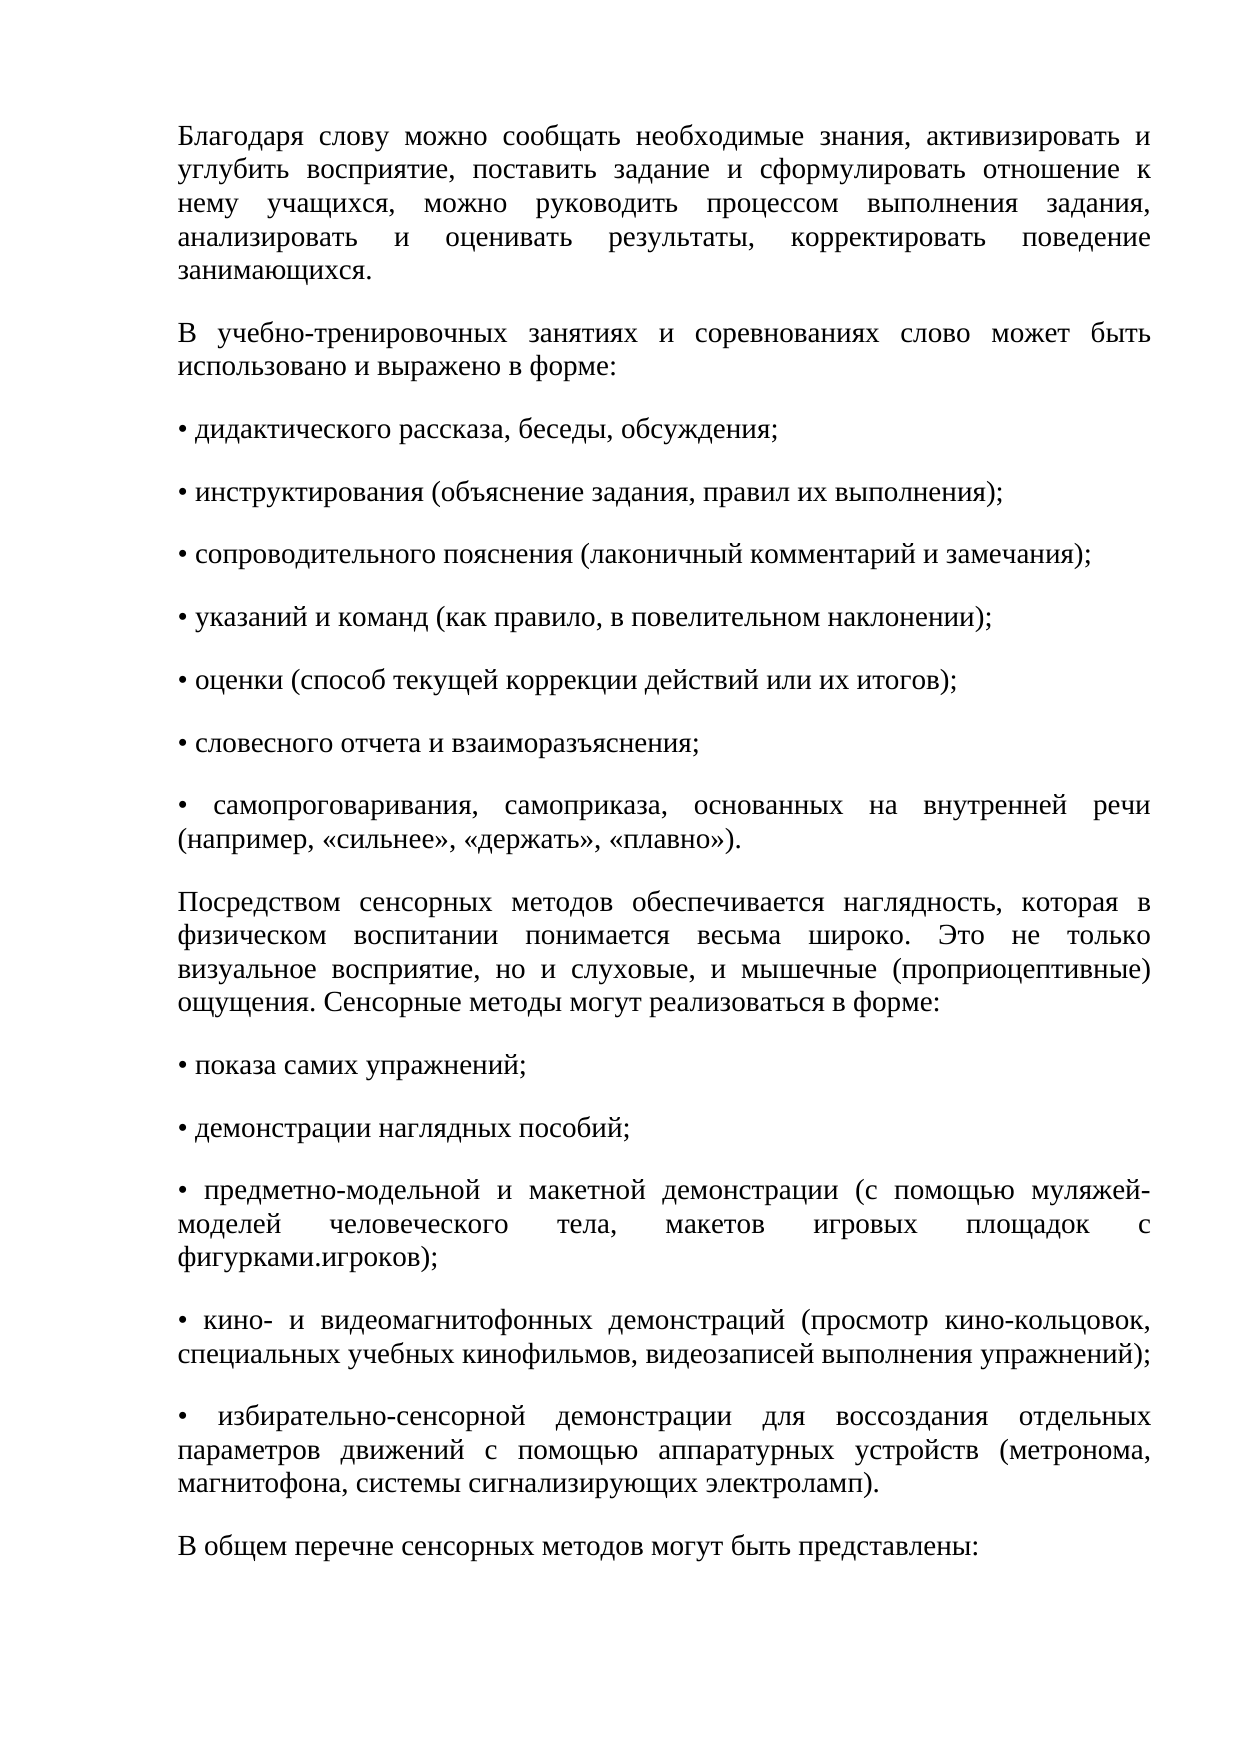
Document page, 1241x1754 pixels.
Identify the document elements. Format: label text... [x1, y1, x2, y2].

text В учебно-тренировочных занятиях и соревнованиях слово может быть использовано и выражено в форме: [177, 315, 1152, 382]
text • демонстрации наглядных пособий; [177, 1110, 1152, 1143]
text Посредством сенсорных методов обеспечивается наглядность, которая в физическом воспитании понимается весьма широко. Это не только визуальное восприятие, но и слуховые, и мышечные (проприоцептивные) ощущения. Сенсорные методы могут реализоваться в форме: [177, 884, 1152, 1018]
text • кино- и видеомагнитофонных демонстраций (просмотр кино-кольцовок, специальных учебных кинофильмов, видеозаписей выполнения упражнений); [177, 1302, 1152, 1369]
text • сопроводительного пояснения (лаконичный комментарий и замечания); [177, 537, 1152, 570]
text • самопроговаривания, самоприказа, основанных на внутренней речи (например, «сильнее», «держать», «плавно»). [177, 787, 1152, 854]
text Благодаря слову можно сообщать необходимые знания, активизировать и углубить восприятие, поставить задание и сформулировать отношение к нему учащихся, можно руководить процессом выполнения задания, анализировать и оценивать результаты, корректировать поведение занимающихся. [177, 118, 1152, 286]
text • указаний и команд (как правило, в повелительном наклонении); [177, 599, 1152, 633]
text • оценки (способ текущей коррекции действий или их итогов); [177, 662, 1152, 696]
text • инструктирования (объяснение задания, правил их выполнения); [177, 474, 1152, 507]
text • избирательно-сенсорной демонстрации для воссоздания отдельных параметров движений с помощью аппаратурных устройств (метронома, магнитофона, системы сигнализирующих электроламп). [177, 1398, 1152, 1499]
text • показа самих упражнений; [177, 1047, 1152, 1081]
text • словесного отчета и взаиморазъяснения; [177, 725, 1152, 758]
text В общем перечне сенсорных методов могут быть представлены: [177, 1528, 1152, 1562]
text • дидактического рассказа, беседы, обсуждения; [177, 411, 1152, 445]
text • предметно-модельной и макетной демонстрации (с помощью муляжей-моделей человеческого тела, макетов игровых площадок с фигурками.игроков); [177, 1172, 1152, 1273]
